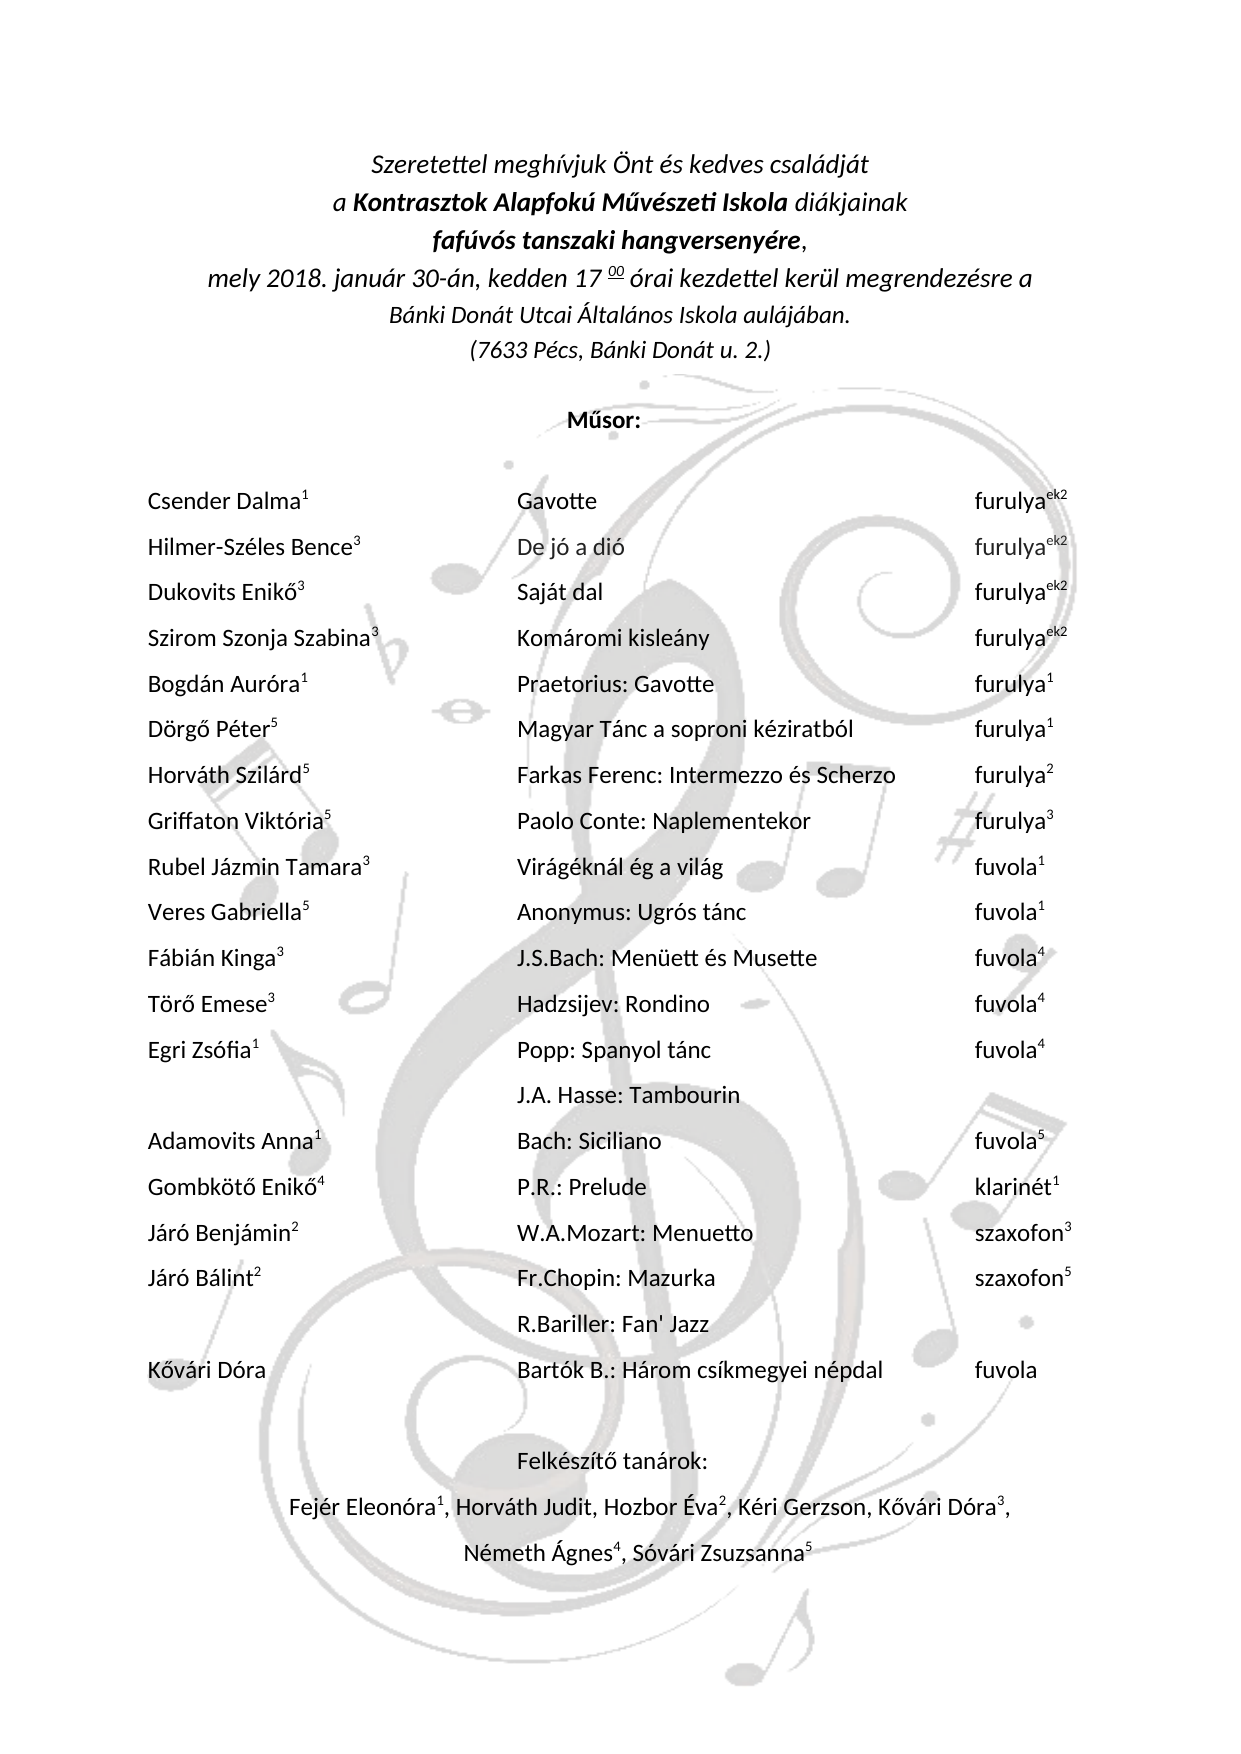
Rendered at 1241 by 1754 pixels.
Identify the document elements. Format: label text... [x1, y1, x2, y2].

text Bogdán Auróra1 Praetorius: Gavotte furulya1 [148, 668, 1093, 698]
text Fábián Kinga3 J.S.Bach: Menüett és Musette fuvola4 [148, 942, 1093, 973]
text Dörgő Péter5 Magyar Tánc a soproni kéziratból furulya1 [148, 714, 1093, 744]
text Fejér Eleonóra1, Horváth Judit, Hozbor Éva2, Kéri Gerzson, Kővári Dóra3, Németh Ágnes4, Sóvári Zsuzsanna5 [148, 1491, 1093, 1567]
text Horváth Szilárd5 Farkas Ferenc: Intermezzo és Scherzo furulya2 Griffaton Viktória5 Paolo Conte: Naplementekor furulya3 [148, 759, 1093, 836]
text Veres Gabriella5 Anonymus: Ugrós tánc fuvola1 [148, 897, 1093, 927]
text mely 2018. január 30-án, kedden 17 00 órai kezdettel kerül megrendezésre a [148, 261, 1093, 294]
text Adamovits Anna1 Bach: Siciliano fuvola5 [148, 1125, 1093, 1156]
text fafúvós tanszaki hangversenyére, [148, 223, 1093, 256]
text Bánki Donát Utcai Általános Iskola aulájában. [148, 299, 1093, 330]
text Dukovits Enikő3 Saját dal furulyaek2 [148, 576, 1093, 607]
text Csender Dalma1 Gavotte furulyaek2 [148, 485, 1093, 516]
text (7633 Pécs, Bánki Donát u. 2.) [148, 334, 1093, 365]
text Járó Benjámin2 W.A.Mozart: Menuetto szaxofon3 [148, 1217, 1093, 1247]
text J.A. Hasse: Tambourin [148, 1079, 1093, 1110]
text Törő Emese3 Hadzsijev: Rondino fuvola4 [148, 988, 1093, 1018]
text Felkészítő tanárok: [148, 1445, 1093, 1476]
text Műsor: [148, 404, 1093, 435]
text Gombkötő Enikő4 P.R.: Prelude klarinét1 [148, 1171, 1093, 1201]
text R.Bariller: Fan' Jazz [148, 1308, 1093, 1339]
text Rubel Jázmin Tamara3 Virágéknál ég a világ fuvola1 [148, 851, 1093, 881]
text Járó Bálint2 Fr.Chopin: Mazurka szaxofon5 [148, 1262, 1093, 1293]
text Szeretettel meghívjuk Önt és kedves családját [148, 148, 1093, 181]
text Hilmer-Széles Bence3 De jó a dió furulyaek2 [148, 531, 1093, 561]
text Kővári Dóra Bartók B.: Három csíkmegyei népdal fuvola [148, 1354, 1093, 1384]
text a Kontrasztok Alapfokú Művészeti Iskola diákjainak [148, 186, 1093, 218]
text Egri Zsófia1 Popp: Spanyol tánc fuvola4 [148, 1034, 1093, 1064]
text Szirom Szonja Szabina3 Komáromi kisleány furulyaek2 [148, 622, 1093, 653]
